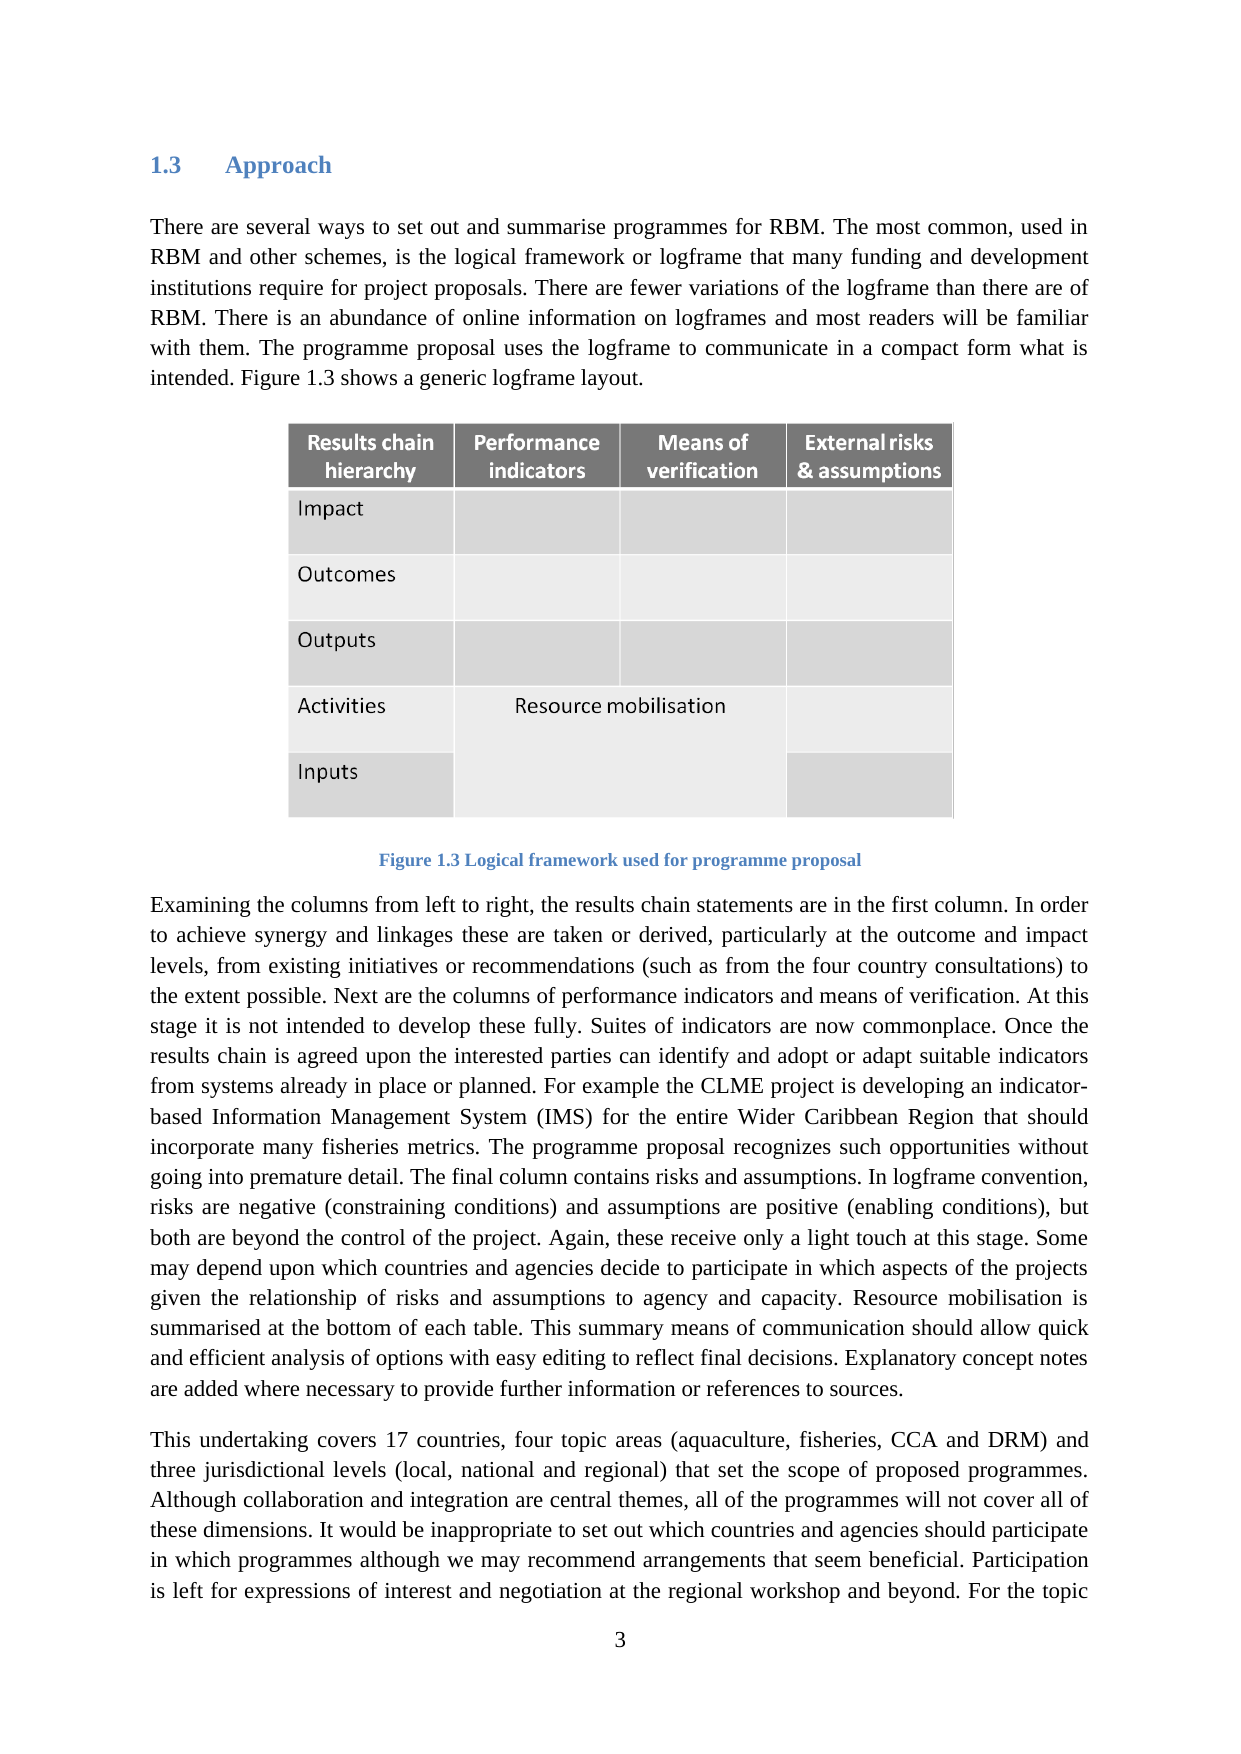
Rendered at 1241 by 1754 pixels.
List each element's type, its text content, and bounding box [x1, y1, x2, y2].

text Figure 1.3 Logical framework used for programme proposal [150, 849, 1090, 870]
text Examining the columns from left to right, the results chain statements are in the first column. In order to achieve synergy and linkages these are taken or derived, particularly at the outcome and impact levels, from existing initiatives or recommendations (such as from the four country consultations) to the extent possible. Next are the columns of performance indicators and means of verification. At this stage it is not intended to develop these fully. Suites of indicators are now commonplace. Once the results chain is agreed upon the interested parties can identify and adopt or adapt suitable indicators from systems already in place or planned. For example the CLME project is developing an indicator-based Information Management System (IMS) for the entire Wider Caribbean Region that should incorporate many fisheries metrics. The programme proposal recognizes such opportunities without going into premature detail. The final column contains risks and assumptions. In logframe convention, risks are negative (constraining conditions) and assumptions are positive (enabling conditions), but both are beyond the control of the project. Again, these receive only a light touch at this stage. Some may depend upon which countries and agencies decide to participate in which aspects of the projects given the relationship of risks and assumptions to agency and capacity. Resource mobilisation is summarised at the bottom of each table. This summary means of communication should allow quick and efficient analysis of options with easy editing to reflect final decisions. Explanatory concept notes are added where necessary to provide further information or references to sources. [150, 891, 1090, 1401]
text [150, 1426, 1090, 1603]
subtitle Approach [150, 150, 1090, 179]
